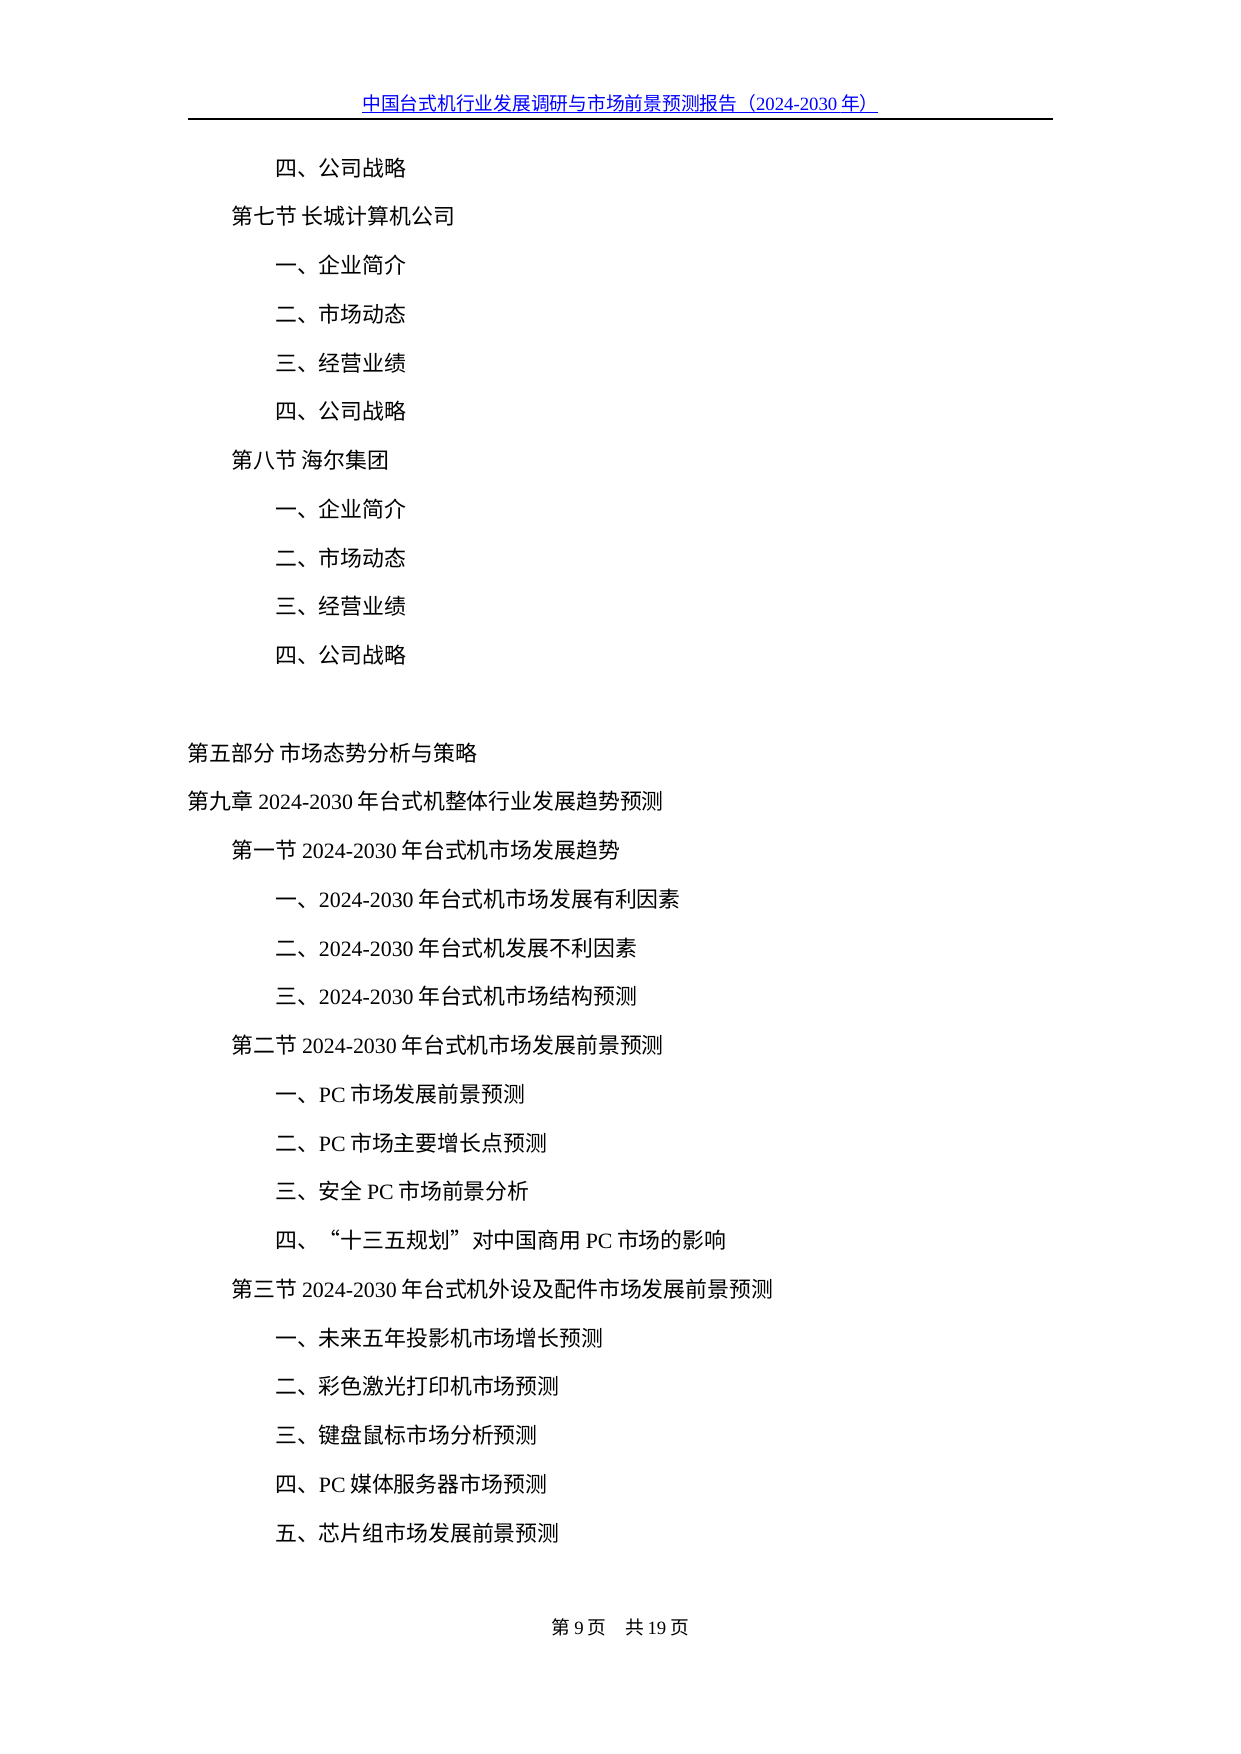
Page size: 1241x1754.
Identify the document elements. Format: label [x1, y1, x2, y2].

text [187, 150, 1053, 1548]
